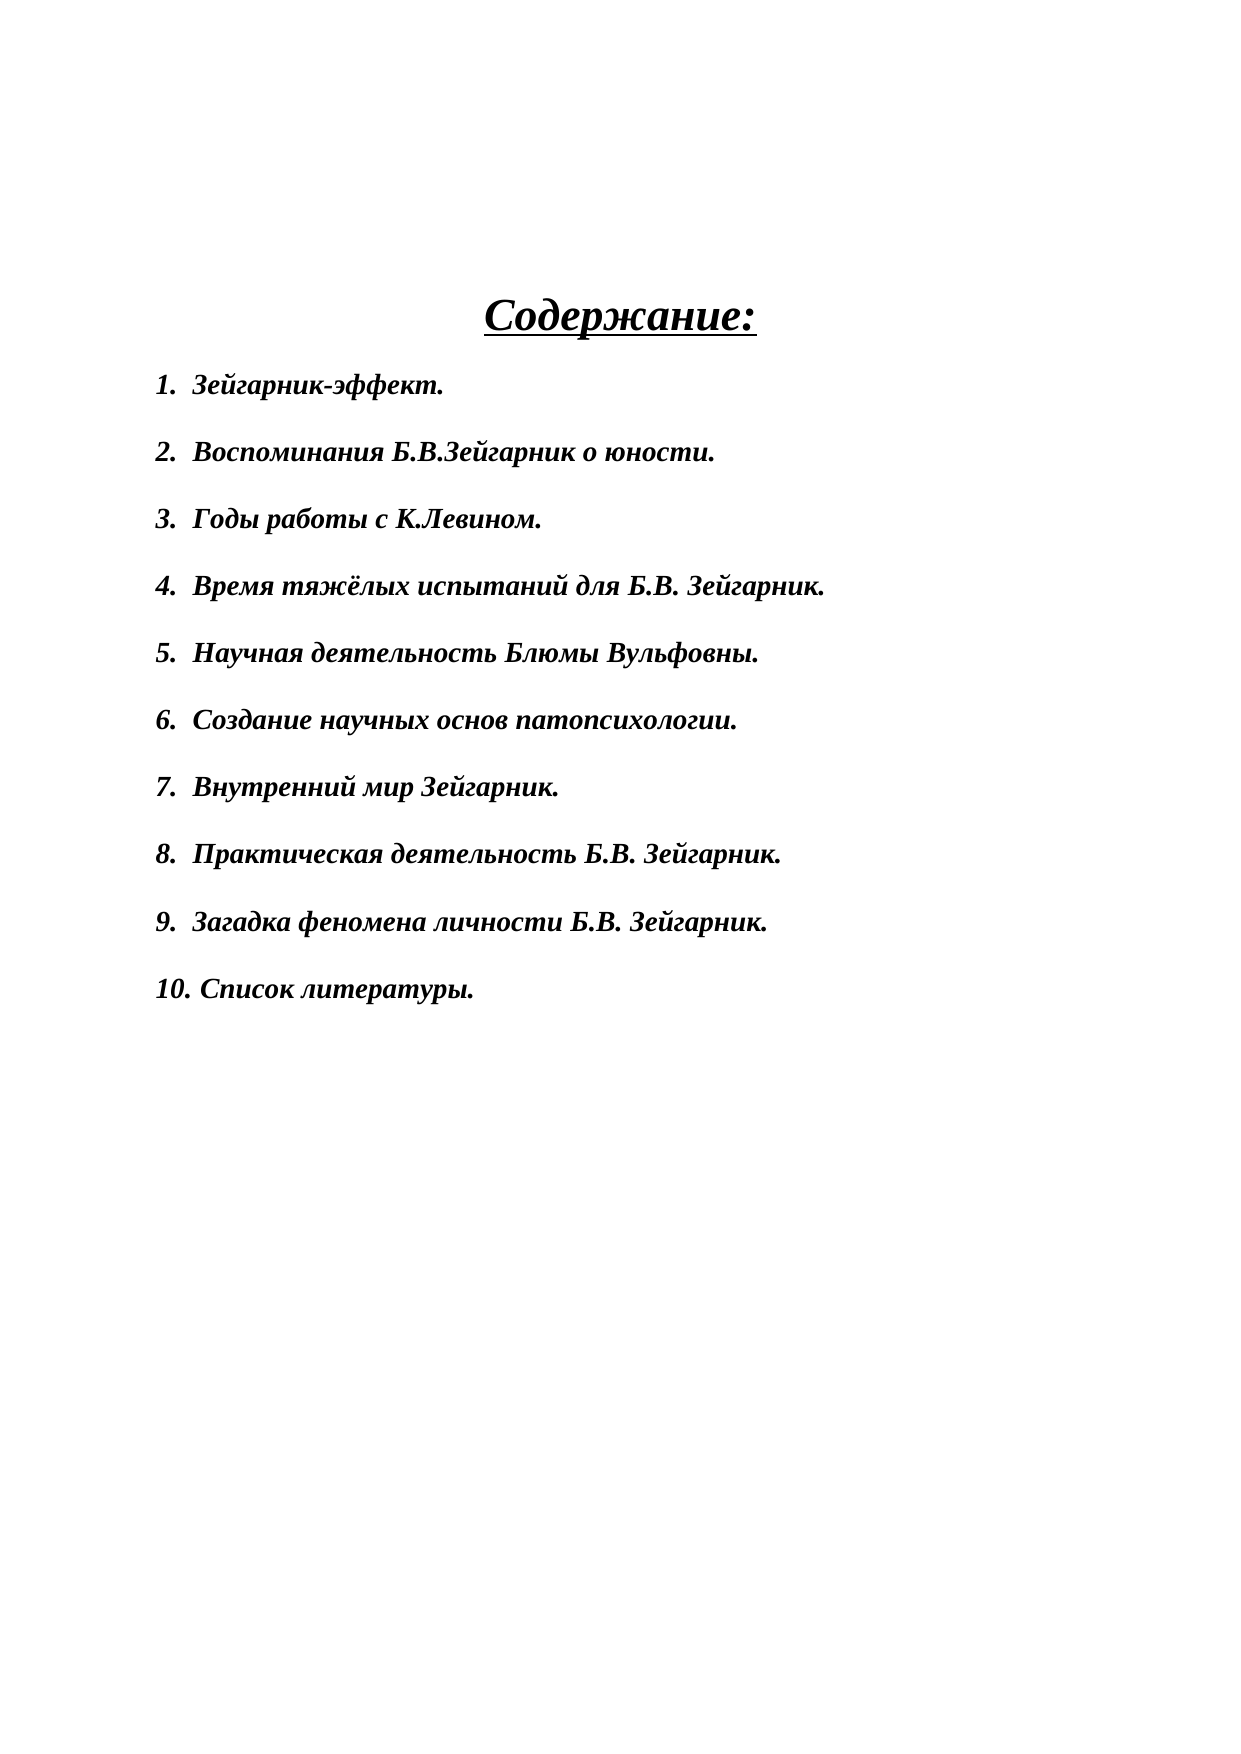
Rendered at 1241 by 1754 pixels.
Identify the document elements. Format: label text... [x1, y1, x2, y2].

list Внутренний мир Зейгарник. [155, 769, 1122, 803]
text Содержание: [118, 288, 1122, 341]
list Зейгарник-эффект. [155, 367, 1122, 401]
list Практическая деятельность Б.В. Зейгарник. [155, 837, 1122, 870]
list Научная деятельность Блюмы Вульфовны. [155, 635, 1122, 669]
list Создание научных основ патопсихологии. [155, 702, 1122, 736]
list Воспоминания Б.В.Зейгарник о юности. [155, 434, 1122, 468]
list Годы работы с К.Левином. [155, 501, 1122, 535]
list Загадка феномена личности Б.В. Зейгарник. [155, 904, 1122, 937]
list Список литературы. [155, 971, 1122, 1004]
list Время тяжёлых испытаний для Б.В. Зейгарник. [155, 568, 1122, 602]
